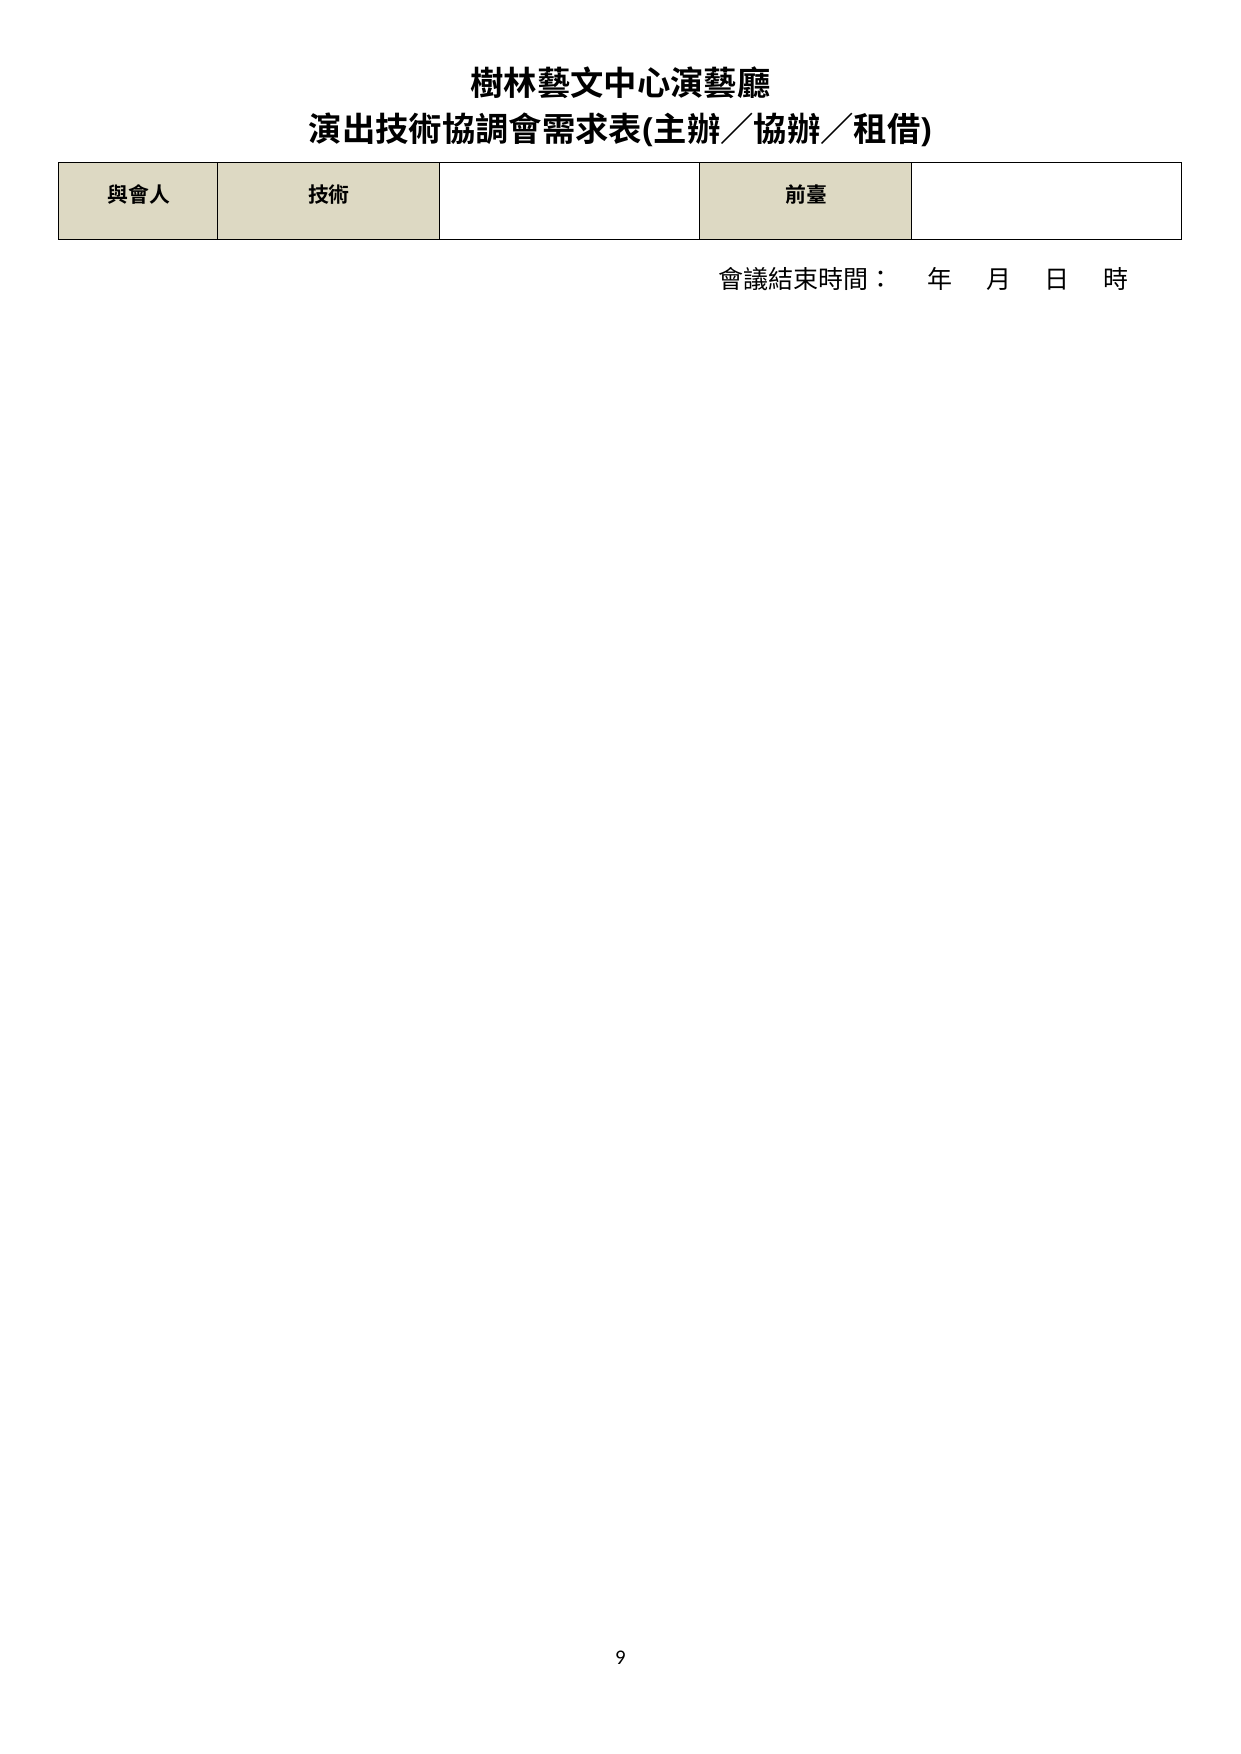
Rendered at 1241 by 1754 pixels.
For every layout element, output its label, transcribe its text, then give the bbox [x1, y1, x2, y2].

table_cell 前臺 [700, 163, 911, 239]
table_cell [440, 163, 699, 239]
table_cell 與會人 [59, 163, 217, 239]
table_cell [912, 163, 1181, 239]
table_cell 技術 [218, 163, 439, 239]
text 會議結束時間： 年 月 日 時 [112, 258, 1128, 296]
